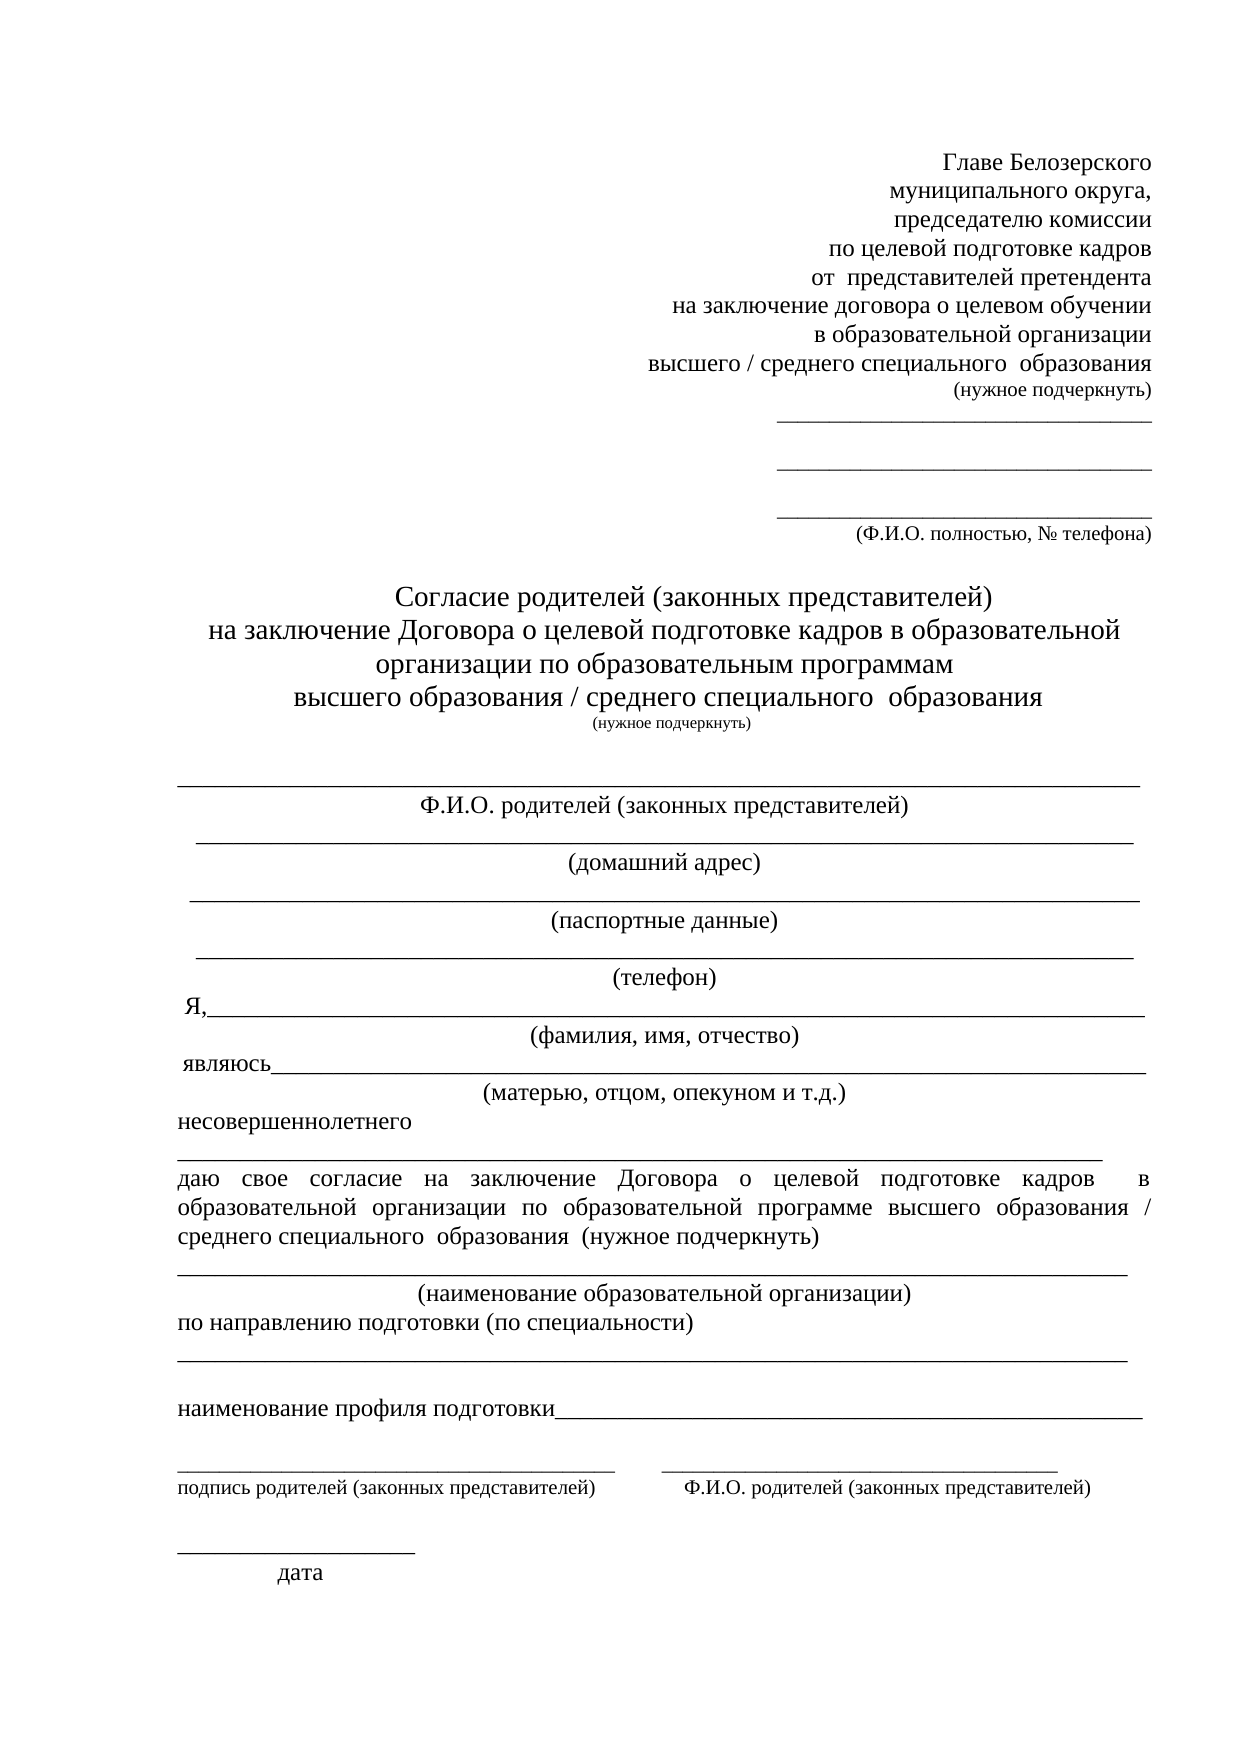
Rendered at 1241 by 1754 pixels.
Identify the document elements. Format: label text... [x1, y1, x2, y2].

text от представителей претендента [177, 262, 1152, 291]
text организации по образовательным программам [177, 646, 1152, 679]
text ____________________________________________________________________________ [177, 1250, 1152, 1278]
text наименование профиля подготовки_______________________________________________ [177, 1393, 1152, 1422]
text (нужное подчеркнуть) [177, 377, 1152, 401]
text на заключение Договора о целевой подготовке кадров в образовательной [177, 612, 1152, 646]
text председателю комиссии [177, 204, 1152, 233]
text (домашний адрес) [177, 847, 1152, 876]
text подпись родителей (законных представителей) Ф.И.О. родителей (законных представителей) [177, 1475, 1152, 1499]
text высшего образования / среднего специального образования [177, 679, 1152, 713]
text __________________________________________ ______________________________________ [177, 1451, 1152, 1475]
text дата [177, 1557, 1152, 1585]
text на заключение договора о целевом обучении [177, 291, 1152, 319]
text ___________________________________________________________________________ [177, 818, 1152, 847]
text по целевой подготовке кадров [177, 233, 1152, 262]
text ____________________________________________________________________________ [177, 876, 1152, 905]
text являюсь______________________________________________________________________ [177, 1048, 1152, 1077]
text (нужное подчеркнуть) [177, 713, 1152, 732]
text Согласие родителей (законных представителей) [177, 579, 1152, 612]
text ___________________________________________________________________________ [177, 933, 1152, 962]
text (матерью, отцом, опекуном и т.д.) [177, 1077, 1152, 1106]
text ____________________________________ [177, 401, 1152, 425]
text ____________________________________ [177, 449, 1152, 473]
text (фамилия, имя, отчество) [177, 1020, 1152, 1048]
text даю свое согласие на заключение Договора о целевой подготовке кадров в образовательной организации по образовательной программе высшего образования / среднего специального образования (нужное подчеркнуть) [177, 1163, 1152, 1250]
text Я,___________________________________________________________________________ [177, 991, 1152, 1020]
text Ф.И.О. родителей (законных представителей) [177, 790, 1152, 818]
text _____________________________________________________________________________ [177, 761, 1152, 790]
text несовершеннолетнего __________________________________________________________________________ [177, 1106, 1152, 1163]
text (Ф.И.О. полностью, № телефона) [177, 521, 1152, 545]
text ___________________ [177, 1528, 1152, 1557]
text (паспортные данные) [177, 905, 1152, 933]
text высшего / среднего специального образования [177, 348, 1152, 377]
text ____________________________________ [177, 497, 1152, 521]
text по направлению подготовки (по специальности) [177, 1307, 1152, 1336]
text (наименование образовательной организации) [177, 1278, 1152, 1307]
text Главе Белозерского [177, 147, 1152, 176]
text ____________________________________________________________________________ [177, 1336, 1152, 1365]
text в образовательной организации [177, 319, 1152, 348]
text (телефон) [177, 962, 1152, 991]
text муниципального округа, [177, 176, 1152, 204]
